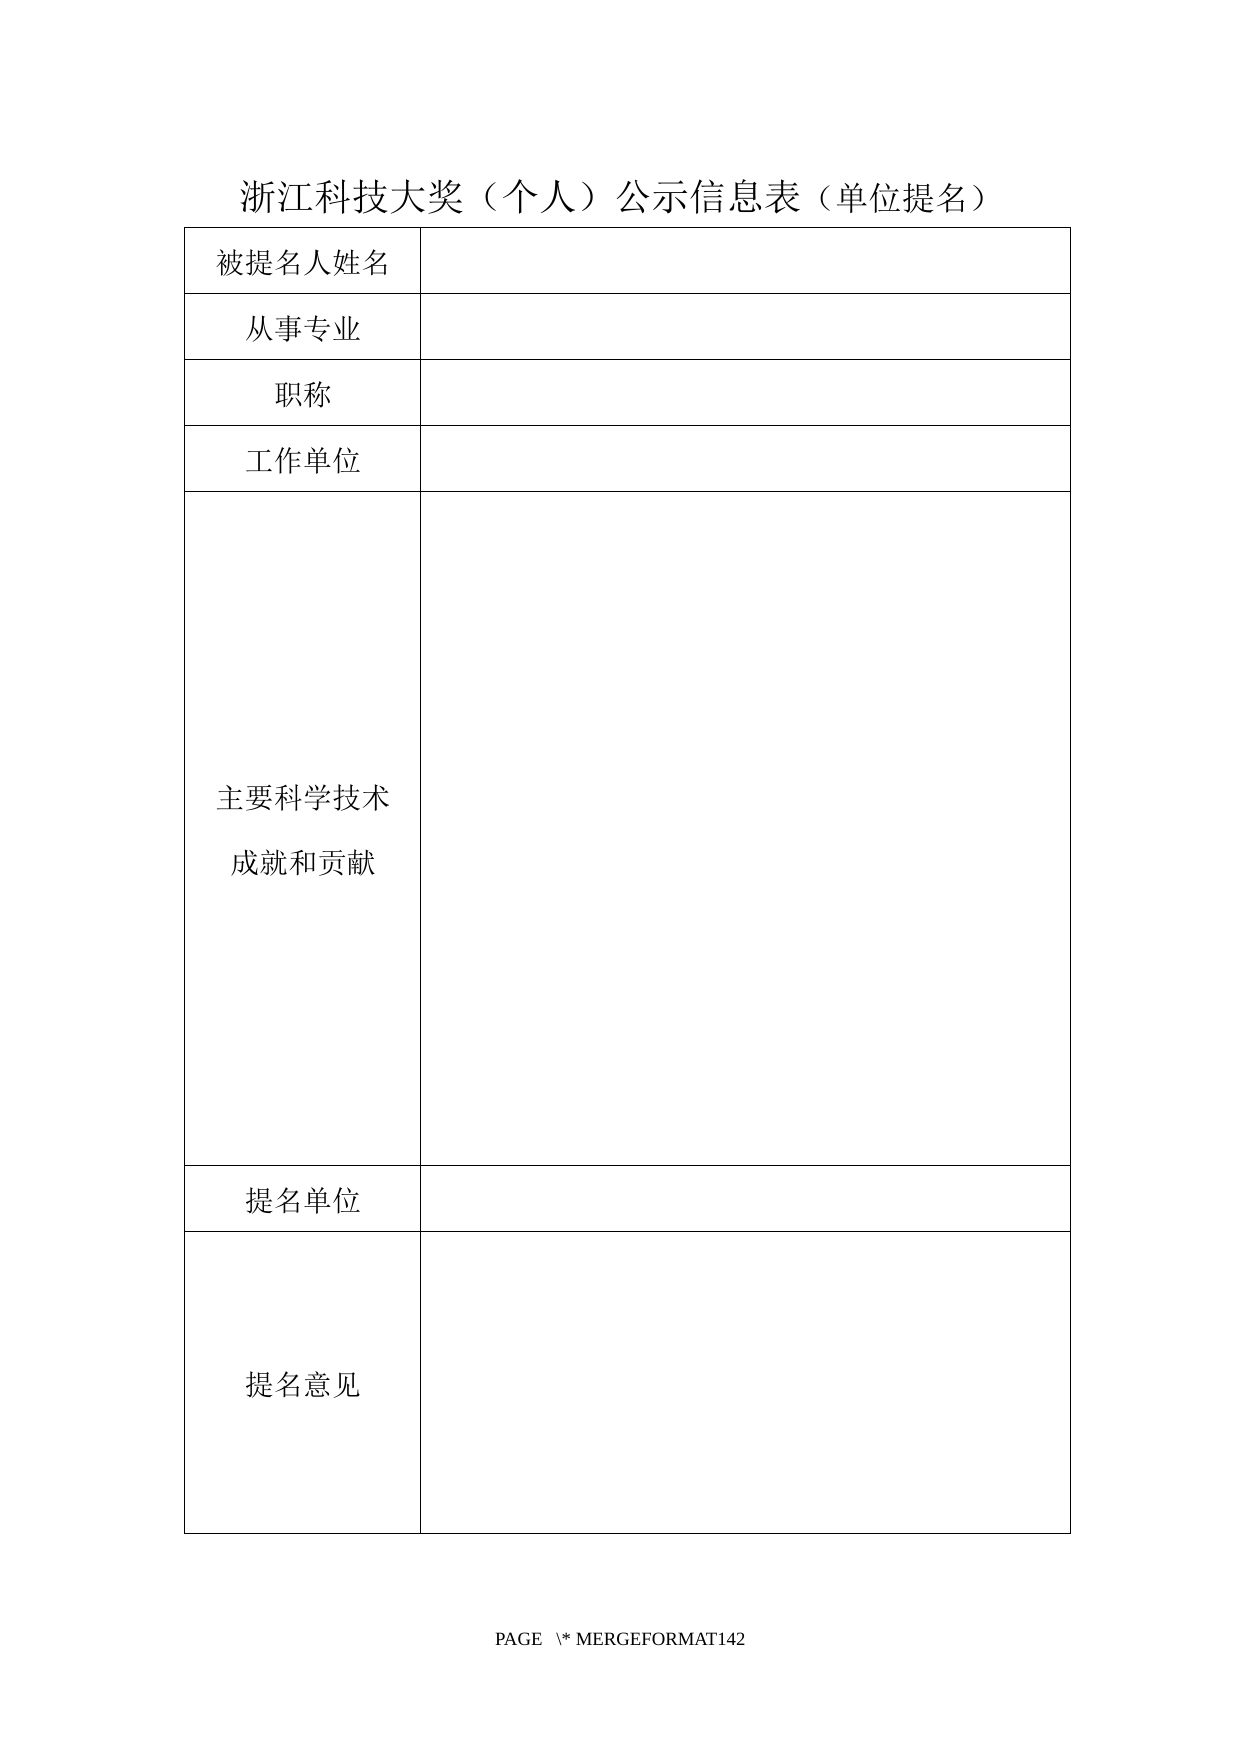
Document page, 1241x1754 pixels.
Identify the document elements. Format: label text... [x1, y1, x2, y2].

text 浙江科技大奖（个人）公示信息表（单位提名） [187, 162, 1053, 227]
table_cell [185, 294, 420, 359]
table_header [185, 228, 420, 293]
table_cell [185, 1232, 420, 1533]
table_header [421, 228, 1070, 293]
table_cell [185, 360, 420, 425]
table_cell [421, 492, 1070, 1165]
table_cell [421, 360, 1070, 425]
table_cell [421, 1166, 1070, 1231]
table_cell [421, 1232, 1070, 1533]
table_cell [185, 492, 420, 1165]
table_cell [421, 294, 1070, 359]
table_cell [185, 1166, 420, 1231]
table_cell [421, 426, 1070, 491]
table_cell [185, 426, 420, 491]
